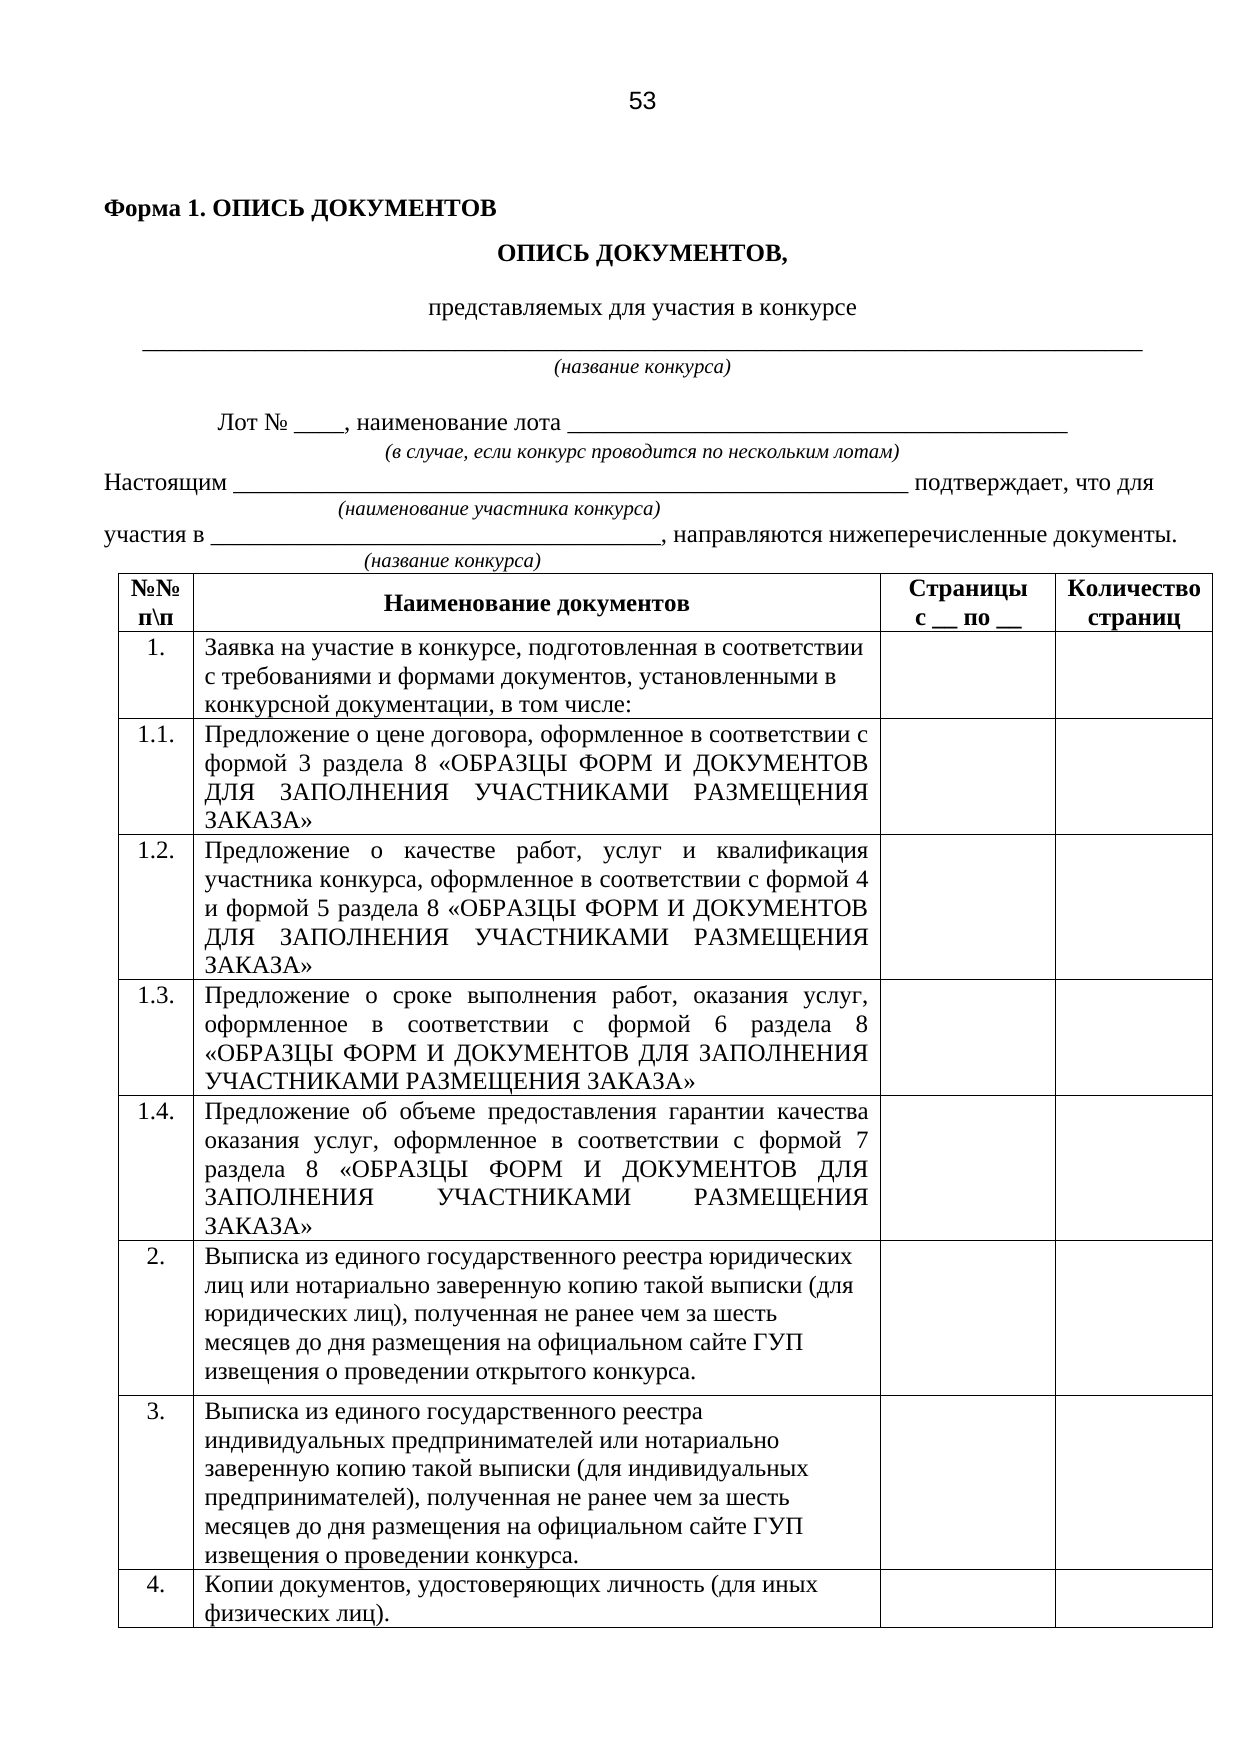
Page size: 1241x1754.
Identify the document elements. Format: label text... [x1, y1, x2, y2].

table_header Количество страниц [1056, 574, 1212, 631]
table_cell [881, 1570, 1055, 1627]
table_cell 3. [119, 1396, 193, 1568]
table_cell 2. [119, 1241, 193, 1395]
table_cell Предложение о цене договора, оформленное в соответствии с формой 3 раздела 8 «ОБРАЗЦЫ ФОРМ И ДОКУМЕНТОВ ДЛЯ ЗАПОЛНЕНИЯ УЧАСТНИКАМИ РАЗМЕЩЕНИЯ ЗАКАЗА» [194, 719, 880, 834]
table_cell [881, 632, 1055, 718]
text Форма 1. ОПИСЬ ДОКУМЕНТОВ [103, 193, 1181, 222]
table_cell 1.4. [119, 1096, 193, 1240]
table_cell 1.2. [119, 835, 193, 979]
table_cell [881, 980, 1055, 1095]
table_cell 4. [119, 1570, 193, 1627]
table_cell [1056, 1241, 1212, 1395]
table_cell [1056, 835, 1212, 979]
table_cell [1056, 1096, 1212, 1240]
table_cell Выписка из единого государственного реестра юридических лиц или нотариально заверенную копию такой выписки (для юридических лиц), полученная не ранее чем за шесть месяцев до дня размещения на официальном сайте ГУП извещения о проведении открытого конкурса. [194, 1241, 880, 1395]
table_header Наименование документов [194, 574, 880, 631]
table_cell [881, 1096, 1055, 1240]
table_cell 1. [119, 632, 193, 718]
table_cell 1.1. [119, 719, 193, 834]
text Лот № ____, наименование лота ________________________________________ (в случае, если конкурс проводится по нескольким лотам) [103, 407, 1181, 463]
text ОПИСЬ ДОКУМЕНТОВ, [103, 238, 1181, 267]
table_cell [881, 1396, 1055, 1568]
table_cell Выписка из единого государственного реестра индивидуальных предпринимателей или нотариально заверенную копию такой выписки (для индивидуальных предпринимателей), полученная не ранее чем за шесть месяцев до дня размещения на официальном сайте ГУП извещения о проведении конкурса. [194, 1396, 880, 1568]
text (наименование участника конкурса) [103, 496, 1181, 519]
table_cell Копии документов, удостоверяющих личность (для иных физических лиц). [194, 1570, 880, 1627]
table_cell Предложение о качестве работ, услуг и квалификация участника конкурса, оформленное в соответствии с формой 4 и формой 5 раздела 8 «ОБРАЗЦЫ ФОРМ И ДОКУМЕНТОВ ДЛЯ ЗАПОЛНЕНИЯ УЧАСТНИКАМИ РАЗМЕЩЕНИЯ ЗАКАЗА» [194, 835, 880, 979]
table_cell [1056, 719, 1212, 834]
table_header Страницы с __ по __ [881, 574, 1055, 631]
table_cell Предложение о сроке выполнения работ, оказания услуг, оформленное в соответствии с формой 6 раздела 8 «ОБРАЗЦЫ ФОРМ И ДОКУМЕНТОВ ДЛЯ ЗАПОЛНЕНИЯ УЧАСТНИКАМИ РАЗМЕЩЕНИЯ ЗАКАЗА» [194, 980, 880, 1095]
table_header №№ п\п [119, 574, 193, 631]
table_cell [1056, 632, 1212, 718]
table_cell [1056, 1570, 1212, 1627]
text (название конкурса) [103, 548, 1181, 572]
table_cell Предложение об объеме предоставления гарантии качества оказания услуг, оформленное в соответствии с формой 7 раздела 8 «ОБРАЗЦЫ ФОРМ И ДОКУМЕНТОВ ДЛЯ ЗАПОЛНЕНИЯ УЧАСТНИКАМИ РАЗМЕЩЕНИЯ ЗАКАЗА» [194, 1096, 880, 1240]
table_cell [1056, 980, 1212, 1095]
table_cell [881, 719, 1055, 834]
table_cell [1056, 1396, 1212, 1568]
text (название конкурса) [103, 354, 1181, 378]
text участия в ____________________________________, направляются нижеперечисленные документы. [103, 519, 1181, 548]
table_cell 1.3. [119, 980, 193, 1095]
table_cell Заявка на участие в конкурсе, подготовленная в соответствии с требованиями и формами документов, установленными в конкурсной документации, в том числе: [194, 632, 880, 718]
table_cell [881, 1241, 1055, 1395]
table_cell [881, 835, 1055, 979]
text Настоящим ______________________________________________________ подтверждает, что для [103, 467, 1181, 496]
text представляемых для участия в конкурсе [103, 292, 1181, 321]
text ________________________________________________________________________________ [103, 325, 1181, 354]
